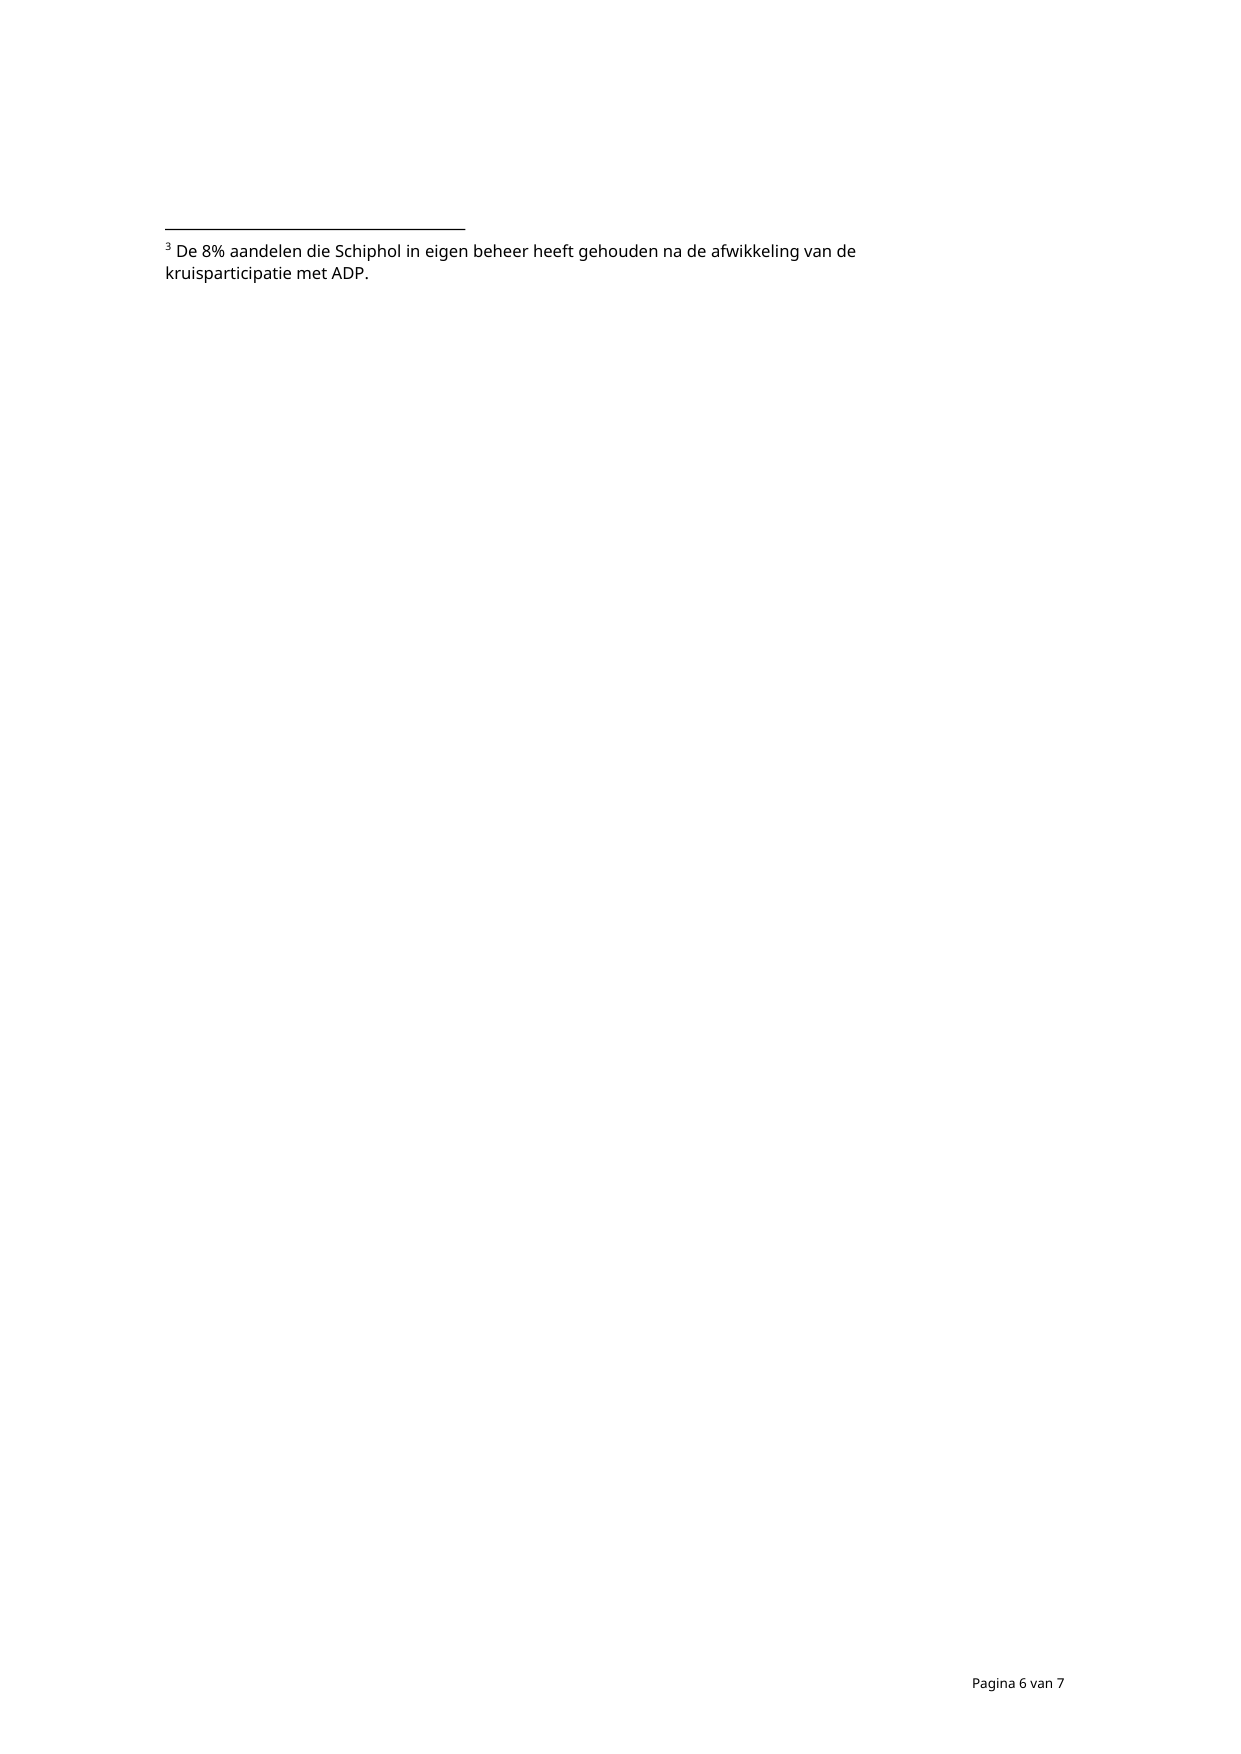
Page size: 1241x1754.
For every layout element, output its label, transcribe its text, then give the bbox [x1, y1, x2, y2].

text 3 De 8% aandelen die Schiphol in eigen beheer heeft gehouden na de afwikkeling van de kruisparticipatie met ADP. [165, 239, 911, 284]
